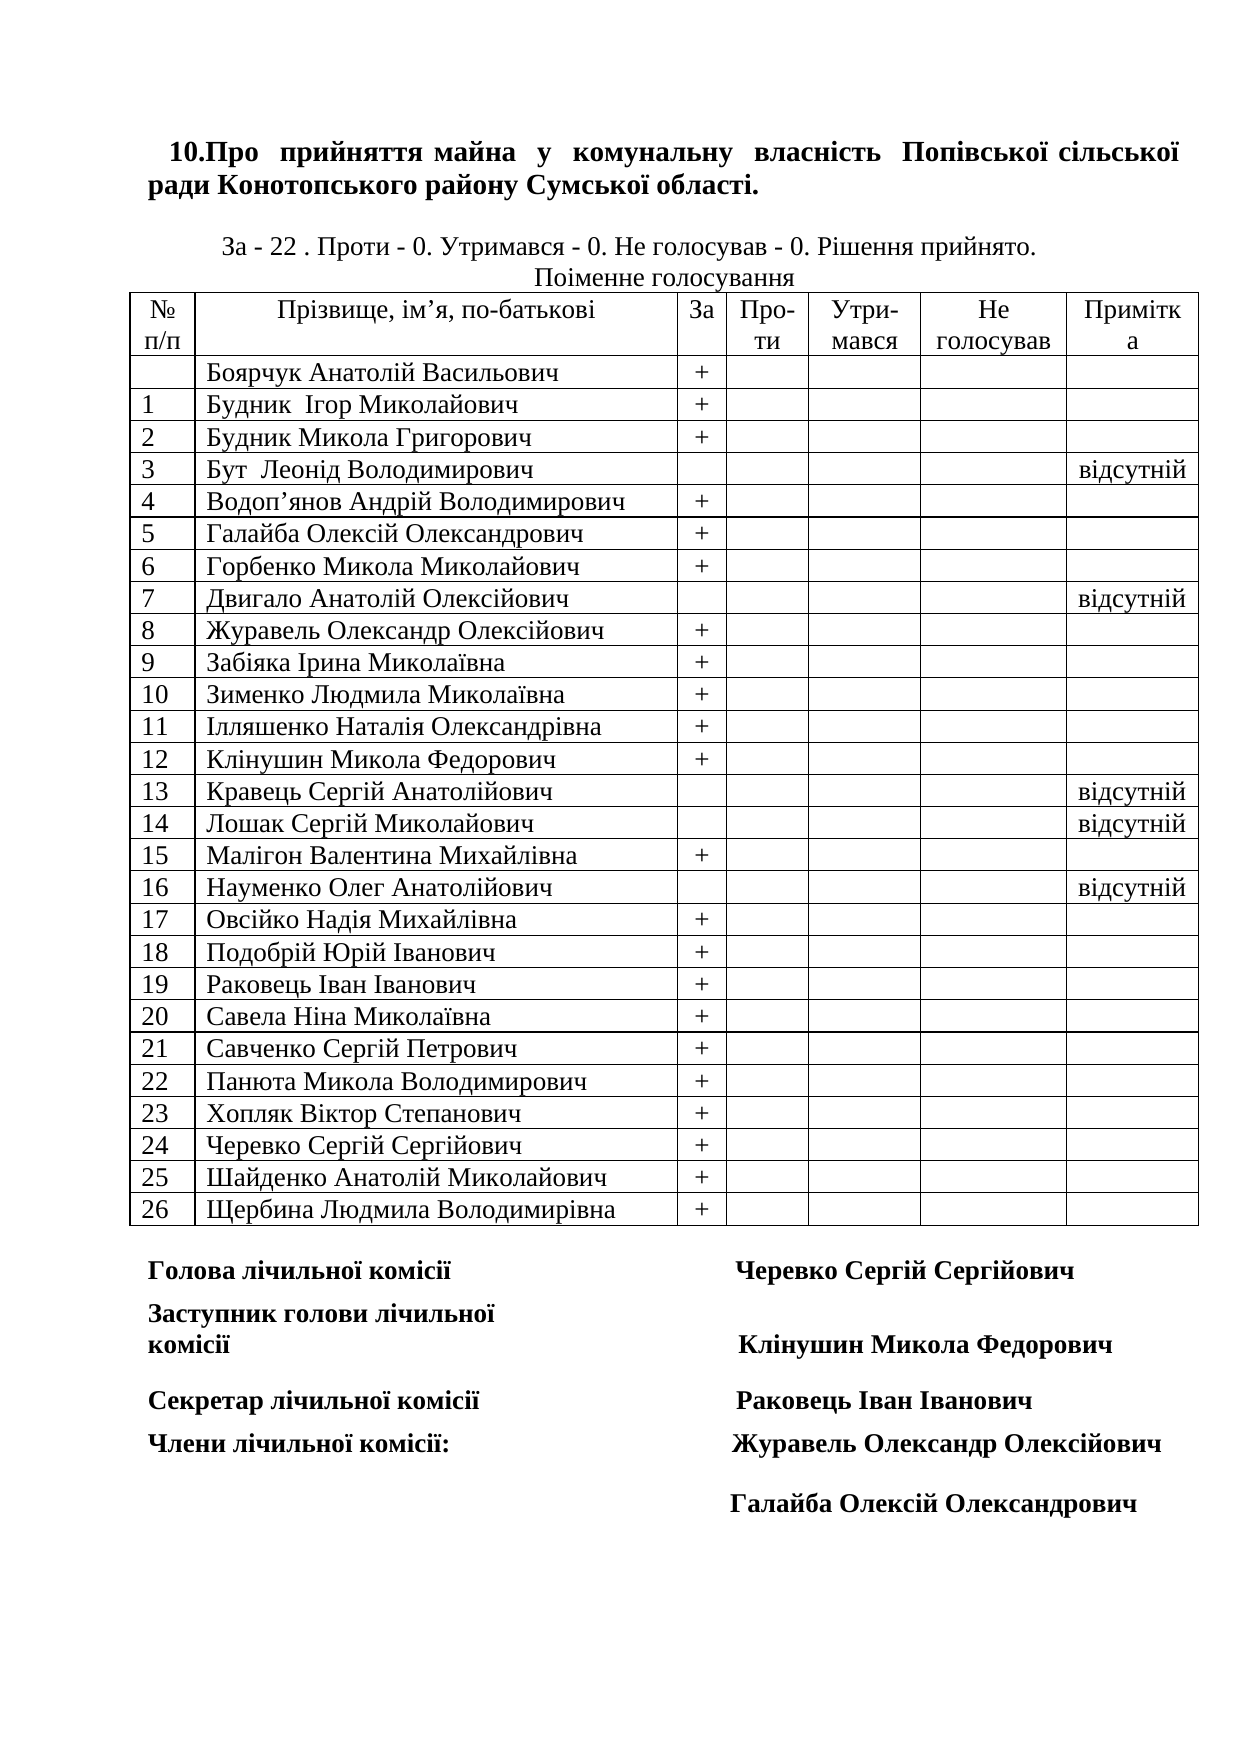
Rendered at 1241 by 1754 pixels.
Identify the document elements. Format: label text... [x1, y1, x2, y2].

table_cell [809, 743, 920, 774]
text Секретар лічильної комісії Раковець Іван Іванович [148, 1384, 1181, 1415]
table_cell 16 [131, 871, 194, 903]
table_cell 22 [131, 1065, 194, 1096]
table_cell [727, 968, 808, 999]
table_cell [921, 678, 1066, 709]
table_cell [921, 646, 1066, 677]
table_cell [727, 550, 808, 581]
table_cell [727, 1000, 808, 1031]
table_cell Галайба Олексій Олександрович [196, 518, 677, 548]
table_cell + [678, 356, 726, 388]
table_cell + [678, 485, 726, 516]
table_cell Щербина Людмила Володимирівна [196, 1193, 677, 1224]
table_cell [727, 1033, 808, 1063]
table_cell [727, 743, 808, 774]
table_cell [809, 453, 920, 484]
table_cell [921, 1129, 1066, 1160]
table_cell [678, 582, 726, 613]
table_cell 26 [131, 1193, 194, 1224]
table_cell відсутній [1067, 582, 1198, 613]
table_cell Панюта Микола Володимирович [196, 1065, 677, 1096]
table_cell [809, 550, 920, 581]
table_cell Кравець Сергій Анатолійович [196, 775, 677, 806]
table_cell [727, 839, 808, 870]
table_cell [921, 743, 1066, 774]
table_cell Подобрій Юрій Іванович [196, 936, 677, 967]
table_cell [727, 936, 808, 967]
table_header Примітка [1067, 293, 1198, 355]
table_cell + [678, 1161, 726, 1192]
table_cell [1067, 518, 1198, 548]
table_cell [727, 646, 808, 677]
table_header За [678, 293, 726, 355]
table_cell відсутній [1067, 807, 1198, 838]
table_cell [921, 389, 1066, 420]
table_cell [809, 775, 920, 806]
table_cell [921, 453, 1066, 484]
table_header № п/п [131, 293, 194, 355]
table_cell [1067, 485, 1198, 516]
table_cell 7 [131, 582, 194, 613]
table_cell [921, 550, 1066, 581]
table_cell [809, 421, 920, 452]
table_cell + [678, 550, 726, 581]
table_cell [727, 711, 808, 742]
table_cell 19 [131, 968, 194, 999]
table_cell [809, 711, 920, 742]
table_cell + [678, 1129, 726, 1160]
table_cell 9 [131, 646, 194, 677]
table_cell [727, 614, 808, 645]
table_cell [727, 1065, 808, 1096]
table_cell [727, 1097, 808, 1128]
table_header Утри- мався [809, 293, 920, 355]
table_cell + [678, 389, 726, 420]
table_cell [1067, 1161, 1198, 1192]
table_cell [809, 1000, 920, 1031]
table_cell 4 [131, 485, 194, 516]
table_cell Савченко Сергій Петрович [196, 1033, 677, 1063]
table_cell [1067, 1000, 1198, 1031]
table_cell [921, 807, 1066, 838]
table_cell 12 [131, 743, 194, 774]
table_cell [809, 1065, 920, 1096]
table_cell [921, 582, 1066, 613]
table_cell [727, 518, 808, 548]
table_cell [809, 807, 920, 838]
table_cell [1067, 711, 1198, 742]
table_cell 23 [131, 1097, 194, 1128]
table_cell Зименко Людмила Миколаївна [196, 678, 677, 709]
table_cell [921, 1193, 1066, 1224]
table_cell [727, 421, 808, 452]
table_header Прізвище, ім’я, по-батькові [196, 293, 677, 355]
table_cell [809, 968, 920, 999]
table_cell [921, 775, 1066, 806]
table_cell [727, 871, 808, 903]
table_cell [727, 453, 808, 484]
table_cell Раковець Іван Іванович [196, 968, 677, 999]
table_cell [809, 582, 920, 613]
table_cell [1067, 389, 1198, 420]
text 10.Про прийняття майна у комунальну власність Попівської сільської ради Конотопського району Сумської області. [148, 134, 1181, 201]
table_cell [1067, 1097, 1198, 1128]
table_cell Савела Ніна Миколаївна [196, 1000, 677, 1031]
table_cell [727, 904, 808, 935]
table_cell [1067, 614, 1198, 645]
table_cell Клінушин Микола Федорович [196, 743, 677, 774]
table_cell Будник Микола Григорович [196, 421, 677, 452]
table_cell [727, 678, 808, 709]
table_cell + [678, 839, 726, 870]
table_cell + [678, 968, 726, 999]
table_cell [1067, 904, 1198, 935]
table_cell + [678, 1193, 726, 1224]
table_cell відсутній [1067, 453, 1198, 484]
table_cell [727, 1193, 808, 1224]
text Члени лічильної комісії: Журавель Олександр Олексійович [148, 1427, 1181, 1458]
table_cell + [678, 904, 726, 935]
table_cell 1 [131, 389, 194, 420]
table_cell 17 [131, 904, 194, 935]
table_cell Хопляк Віктор Степанович [196, 1097, 677, 1128]
table_cell + [678, 678, 726, 709]
table_cell 13 [131, 775, 194, 806]
table_header Про-ти [727, 293, 808, 355]
table_cell [727, 356, 808, 388]
table_cell [921, 936, 1066, 967]
table_cell Черевко Сергій Сергійович [196, 1129, 677, 1160]
table_cell [678, 871, 726, 903]
table_cell [727, 807, 808, 838]
table_cell [921, 839, 1066, 870]
table_cell + [678, 743, 726, 774]
table_cell [727, 775, 808, 806]
table_cell [678, 775, 726, 806]
table_cell [1067, 678, 1198, 709]
table_cell [1067, 421, 1198, 452]
table_cell [921, 1161, 1066, 1192]
table_cell 2 [131, 421, 194, 452]
table_cell + [678, 936, 726, 967]
table_cell [921, 871, 1066, 903]
table_cell [809, 904, 920, 935]
table_cell [1067, 1129, 1198, 1160]
table_cell [1067, 646, 1198, 677]
table_cell Боярчук Анатолій Васильович [196, 356, 677, 388]
table_cell Ілляшенко Наталія Олександрівна [196, 711, 677, 742]
table_cell 14 [131, 807, 194, 838]
table_cell [809, 839, 920, 870]
table_cell [921, 904, 1066, 935]
table_cell [809, 646, 920, 677]
table_cell Журавель Олександр Олексійович [196, 614, 677, 645]
text Галайба Олексій Олександрович [148, 1487, 1181, 1518]
table_cell Горбенко Микола Миколайович [196, 550, 677, 581]
text За - 22 . Проти - 0. Утримався - 0. Не голосував - 0. Рішення прийнято. [148, 230, 1181, 261]
table_cell [678, 807, 726, 838]
table_cell 6 [131, 550, 194, 581]
table_cell [921, 421, 1066, 452]
table_cell 10 [131, 678, 194, 709]
table_cell [921, 711, 1066, 742]
table_cell + [678, 1097, 726, 1128]
table_cell Шайденко Анатолій Миколайович [196, 1161, 677, 1192]
table_cell [809, 485, 920, 516]
table_cell [809, 1033, 920, 1063]
table_cell 20 [131, 1000, 194, 1031]
table_cell [921, 614, 1066, 645]
table_cell + [678, 1000, 726, 1031]
table_cell [809, 1129, 920, 1160]
table_cell [921, 1065, 1066, 1096]
table_cell [809, 1097, 920, 1128]
table_cell [809, 356, 920, 388]
table_cell [727, 1161, 808, 1192]
table_cell [1067, 550, 1198, 581]
table_cell + [678, 711, 726, 742]
table_cell + [678, 614, 726, 645]
table_cell [678, 453, 726, 484]
table_cell [131, 356, 194, 388]
table_cell + [678, 518, 726, 548]
table_cell [727, 485, 808, 516]
table_cell Науменко Олег Анатолійович [196, 871, 677, 903]
text Поіменне голосування [148, 261, 1181, 292]
text комісії Клінушин Микола Федорович [148, 1328, 1181, 1360]
table_cell Забіяка Ірина Миколаївна [196, 646, 677, 677]
table_cell [809, 1161, 920, 1192]
table_cell [1067, 743, 1198, 774]
table_cell [1067, 1033, 1198, 1063]
table_cell [1067, 1065, 1198, 1096]
table_header Не голосував [921, 293, 1066, 355]
table_cell [1067, 1193, 1198, 1224]
table_cell [727, 389, 808, 420]
table_cell [809, 614, 920, 645]
table_cell Малігон Валентина Михайлівна [196, 839, 677, 870]
table_cell 5 [131, 518, 194, 548]
table_cell [1067, 936, 1198, 967]
table_cell [809, 1193, 920, 1224]
table_cell Будник Ігор Миколайович [196, 389, 677, 420]
table_cell 18 [131, 936, 194, 967]
table_cell [921, 1097, 1066, 1128]
table_cell [809, 389, 920, 420]
table_cell + [678, 421, 726, 452]
table_cell [921, 356, 1066, 388]
table_cell Двигало Анатолій Олексійович [196, 582, 677, 613]
table_cell 24 [131, 1129, 194, 1160]
table_cell відсутній [1067, 775, 1198, 806]
table_cell 25 [131, 1161, 194, 1192]
table_cell [809, 936, 920, 967]
table_cell Лошак Сергій Миколайович [196, 807, 677, 838]
table_cell [1067, 356, 1198, 388]
table_cell + [678, 1065, 726, 1096]
table_cell 8 [131, 614, 194, 645]
table_cell [921, 518, 1066, 548]
table_cell Бут Леонід Володимирович [196, 453, 677, 484]
table_cell 21 [131, 1033, 194, 1063]
table_cell [921, 968, 1066, 999]
table_cell відсутній [1067, 871, 1198, 903]
text Голова лічильної комісії Черевко Сергій Сергійович [148, 1254, 1181, 1285]
table_cell [921, 1000, 1066, 1031]
table_cell Овсійко Надія Михайлівна [196, 904, 677, 935]
table_cell 3 [131, 453, 194, 484]
table_cell 11 [131, 711, 194, 742]
table_cell [809, 518, 920, 548]
table_cell + [678, 1033, 726, 1063]
table_cell Водоп’янов Андрій Володимирович [196, 485, 677, 516]
table_cell [727, 582, 808, 613]
table_cell 15 [131, 839, 194, 870]
text Заступник голови лічильної [148, 1297, 1181, 1328]
table_cell [921, 1033, 1066, 1063]
table_cell [1067, 968, 1198, 999]
table_cell + [678, 646, 726, 677]
table_cell [809, 871, 920, 903]
table_cell [727, 1129, 808, 1160]
table_cell [1067, 839, 1198, 870]
table_cell [921, 485, 1066, 516]
table_cell [809, 678, 920, 709]
